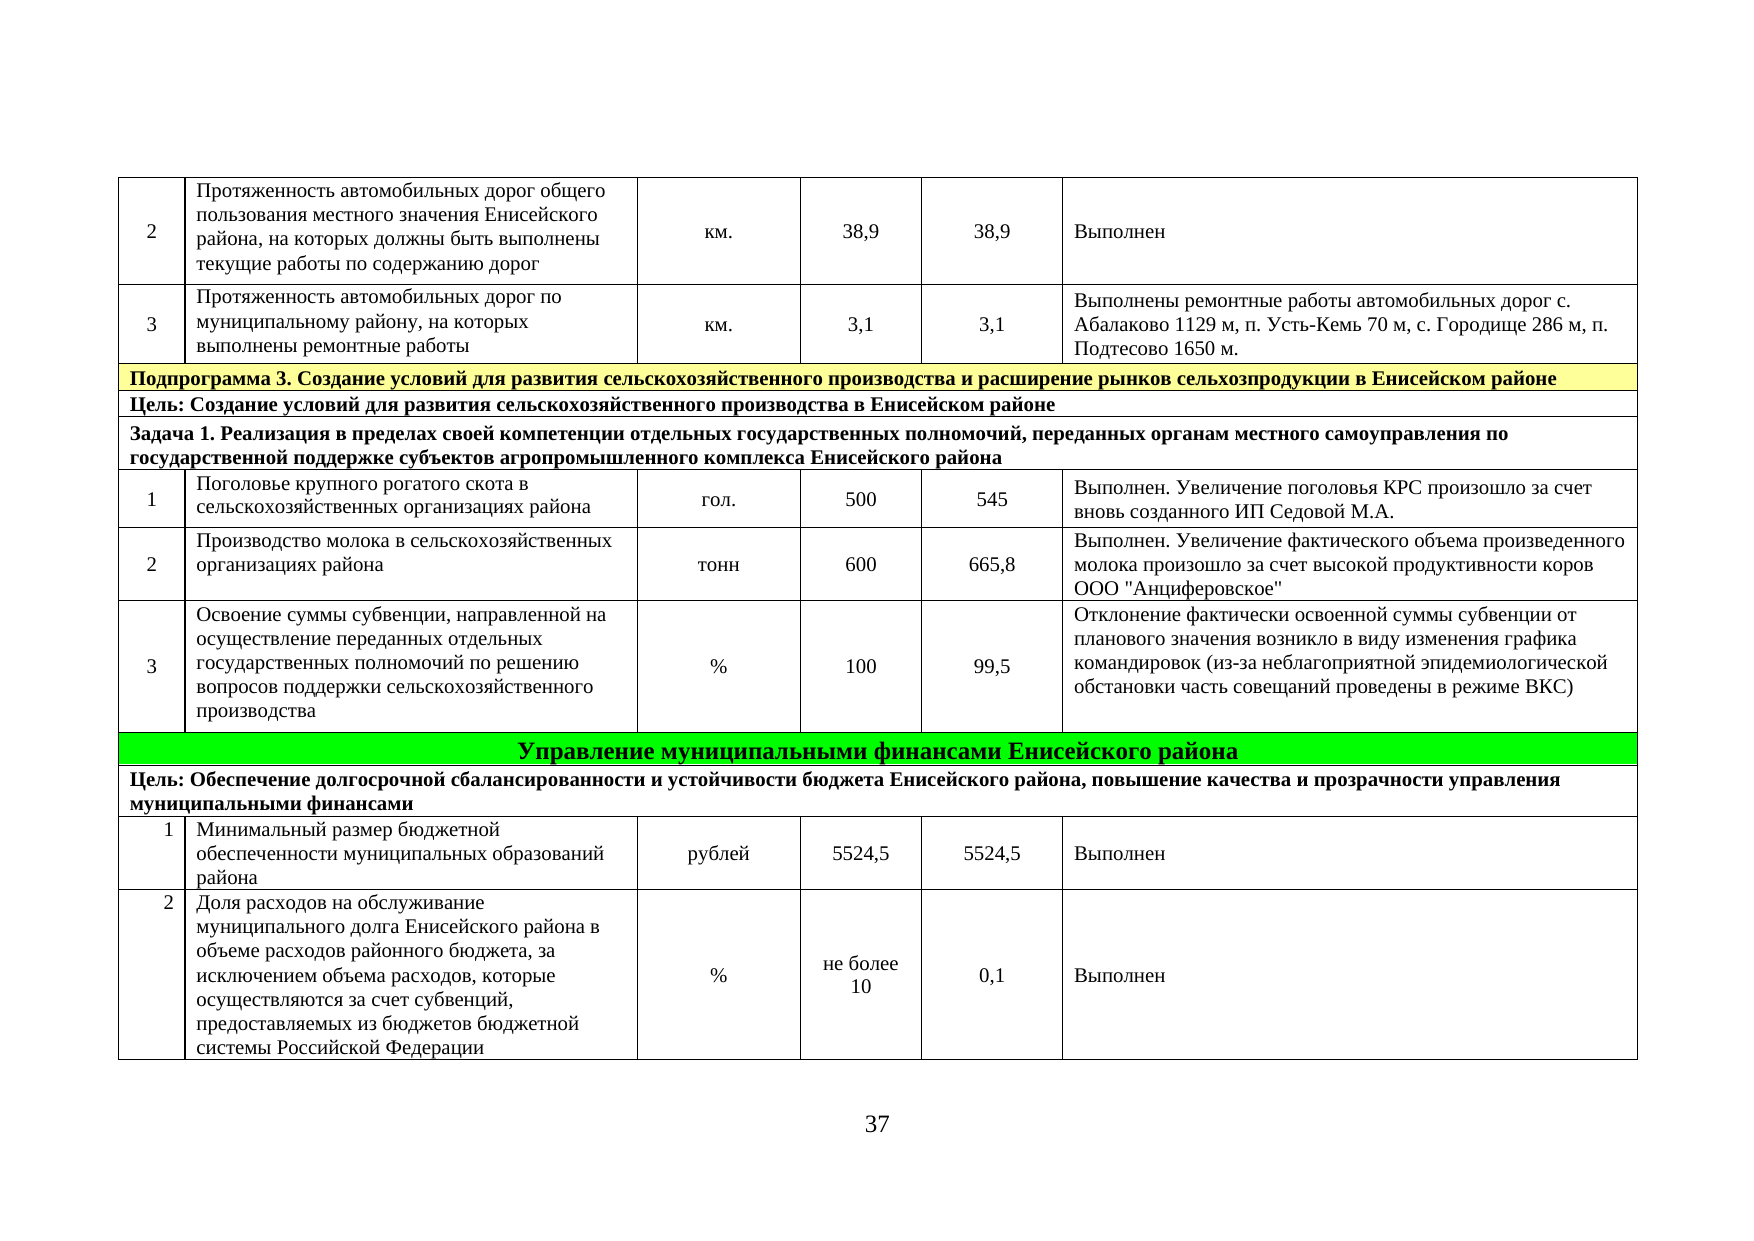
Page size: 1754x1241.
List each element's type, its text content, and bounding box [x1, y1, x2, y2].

table_cell Выполнен [1063, 817, 1637, 889]
table_cell 545 [922, 470, 1062, 527]
table_cell 3 [119, 601, 184, 732]
table_cell Доля расходов на обслуживание муниципального долга Енисейского района в объеме расходов районного бюджета, за исключением объема расходов, которые осуществляются за счет субвенций, предоставляемых из бюджетов бюджетной системы Российской Федерации [186, 890, 637, 1059]
table_cell Подпрограмма 3. Создание условий для развития сельскохозяйственного производства и расширение рынков сельхозпродукции в Енисейском районе [119, 364, 1637, 390]
table_cell 99,5 [922, 601, 1062, 732]
table_cell Выполнен. Увеличение поголовья КРС произошло за счет вновь созданного ИП Седовой М.А. [1063, 470, 1637, 527]
table_cell 2 [119, 890, 184, 1059]
table_cell Освоение суммы субвенции, направленной на осуществление переданных отдельных государственных полномочий по решению вопросов поддержки сельскохозяйственного производства [186, 601, 637, 732]
table_cell 1 [119, 470, 184, 527]
table_cell Цель: Создание условий для развития сельскохозяйственного производства в Енисейском районе [119, 391, 1637, 416]
table_cell Выполнен [1063, 890, 1637, 1059]
table_cell Минимальный размер бюджетной обеспеченности муниципальных образований района [186, 817, 637, 889]
table_cell 665,8 [922, 528, 1062, 600]
table_cell 3 [119, 285, 184, 363]
table_cell 38,9 [801, 178, 921, 283]
table_cell 600 [801, 528, 921, 600]
table_cell гол. [638, 470, 800, 527]
table_cell Выполнены ремонтные работы автомобильных дорог с. Абалаково 1129 м, п. Усть-Кемь 70 м, с. Городище 286 м, п. Подтесово 1650 м. [1063, 285, 1637, 363]
table_cell 100 [801, 601, 921, 732]
table_cell 1 [119, 817, 184, 889]
table_cell 0,1 [922, 890, 1062, 1059]
table_cell 38,9 [922, 178, 1062, 283]
table_cell % [638, 890, 800, 1059]
table_cell Цель: Обеспечение долгосрочной сбалансированности и устойчивости бюджета Енисейского района, повышение качества и прозрачности управления муниципальными финансами [119, 766, 1637, 816]
table_cell 3,1 [801, 285, 921, 363]
table_cell не более 10 [801, 890, 921, 1059]
table_cell Выполнен. Увеличение фактического объема произведенного молока произошло за счет высокой продуктивности коров ООО "Анциферовское" [1063, 528, 1637, 600]
table_cell 2 [119, 178, 184, 283]
table_cell % [638, 601, 800, 732]
table_cell рублей [638, 817, 800, 889]
table_cell Поголовье крупного рогатого скота в сельскохозяйственных организациях района [186, 470, 637, 527]
table_cell Выполнен [1063, 178, 1637, 283]
table_cell 500 [801, 470, 921, 527]
table_cell Протяженность автомобильных дорог общего пользования местного значения Енисейского района, на которых должны быть выполнены текущие работы по содержанию дорог [186, 178, 637, 283]
table_cell Управление муниципальными финансами Енисейского района [119, 733, 1637, 764]
table_cell Производство молока в сельскохозяйственных организациях района [186, 528, 637, 600]
table_cell Задача 1. Реализация в пределах своей компетенции отдельных государственных полномочий, переданных органам местного самоуправления по государственной поддержке субъектов агропромышленного комплекса Енисейского района [119, 417, 1637, 469]
table_cell Отклонение фактически освоенной суммы субвенции от планового значения возникло в виду изменения графика командировок (из-за неблагоприятной эпидемиологической обстановки часть совещаний проведены в режиме ВКС) [1063, 601, 1637, 732]
table_cell 5524,5 [801, 817, 921, 889]
table_cell тонн [638, 528, 800, 600]
table_cell км. [638, 285, 800, 363]
table_cell Протяженность автомобильных дорог по муниципальному району, на которых выполнены ремонтные работы [186, 285, 637, 363]
table_cell км. [638, 178, 800, 283]
table_cell 5524,5 [922, 817, 1062, 889]
table_cell 3,1 [922, 285, 1062, 363]
table_cell 2 [119, 528, 184, 600]
